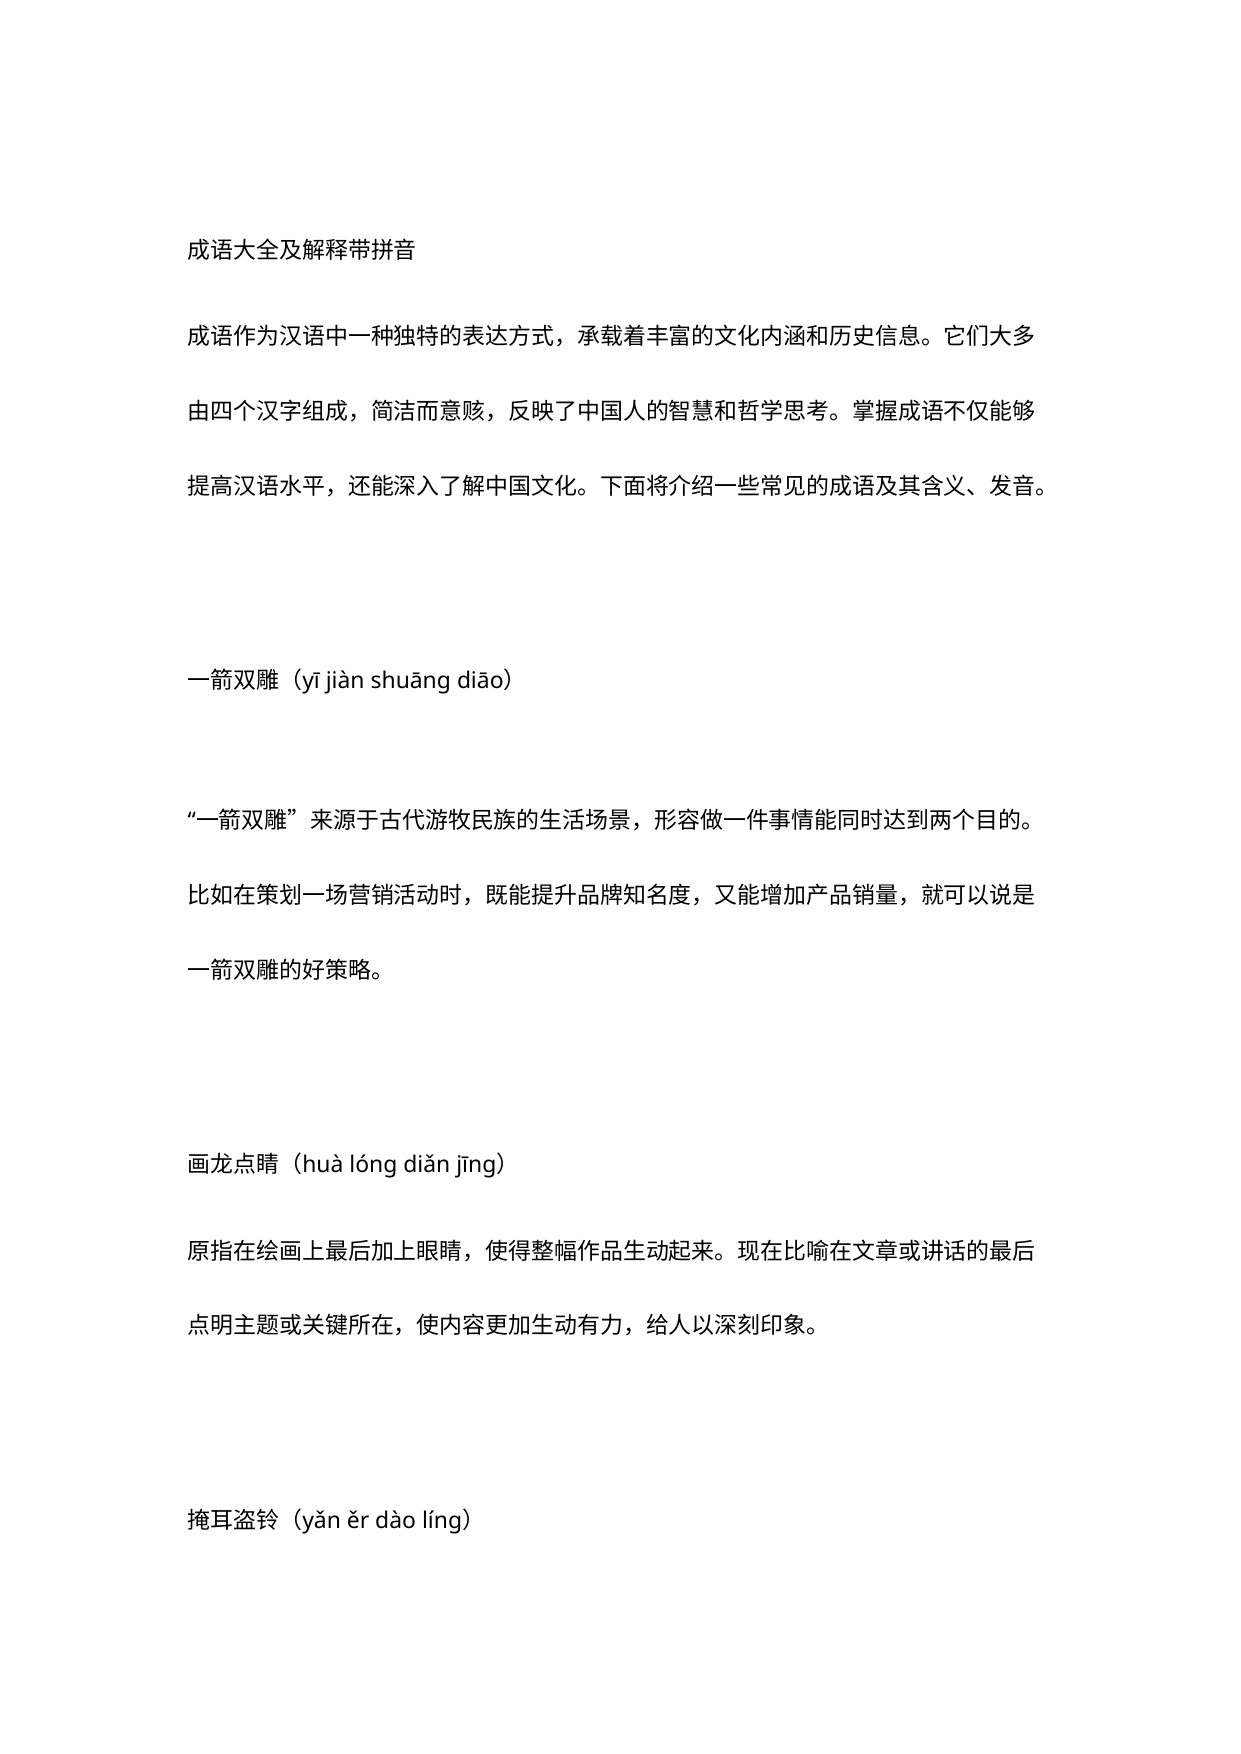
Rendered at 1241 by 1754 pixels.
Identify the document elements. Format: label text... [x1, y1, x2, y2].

text “一箭双雕”来源于古代游牧民族的生活场景，形容做一件事情能同时达到两个目的。比如在策划一场营销活动时，既能提升品牌知名度，又能增加产品销量，就可以说是一箭双雕的好策略。 [187, 787, 1053, 1001]
text 成语作为汉语中一种独特的表达方式，承载着丰富的文化内涵和历史信息。它们大多由四个汉字组成，简洁而意赅，反映了中国人的智慧和哲学思考。掌握成语不仅能够提高汉语水平，还能深入了解中国文化。下面将介绍一些常见的成语及其含义、发音。 [187, 302, 1053, 517]
text 一箭双雕（yī jiàn shuāng diāo） [187, 646, 1053, 711]
text 原指在绘画上最后加上眼睛，使得整幅作品生动起来。现在比喻在文章或讲话的最后点明主题或关键所在，使内容更加生动有力，给人以深刻印象。 [187, 1217, 1053, 1357]
text 画龙点睛（huà lóng diǎn jīng） [187, 1130, 1053, 1195]
text 成语大全及解释带拼音 [187, 216, 1053, 281]
text 掩耳盗铃（yǎn ěr dào líng） [187, 1486, 1053, 1551]
